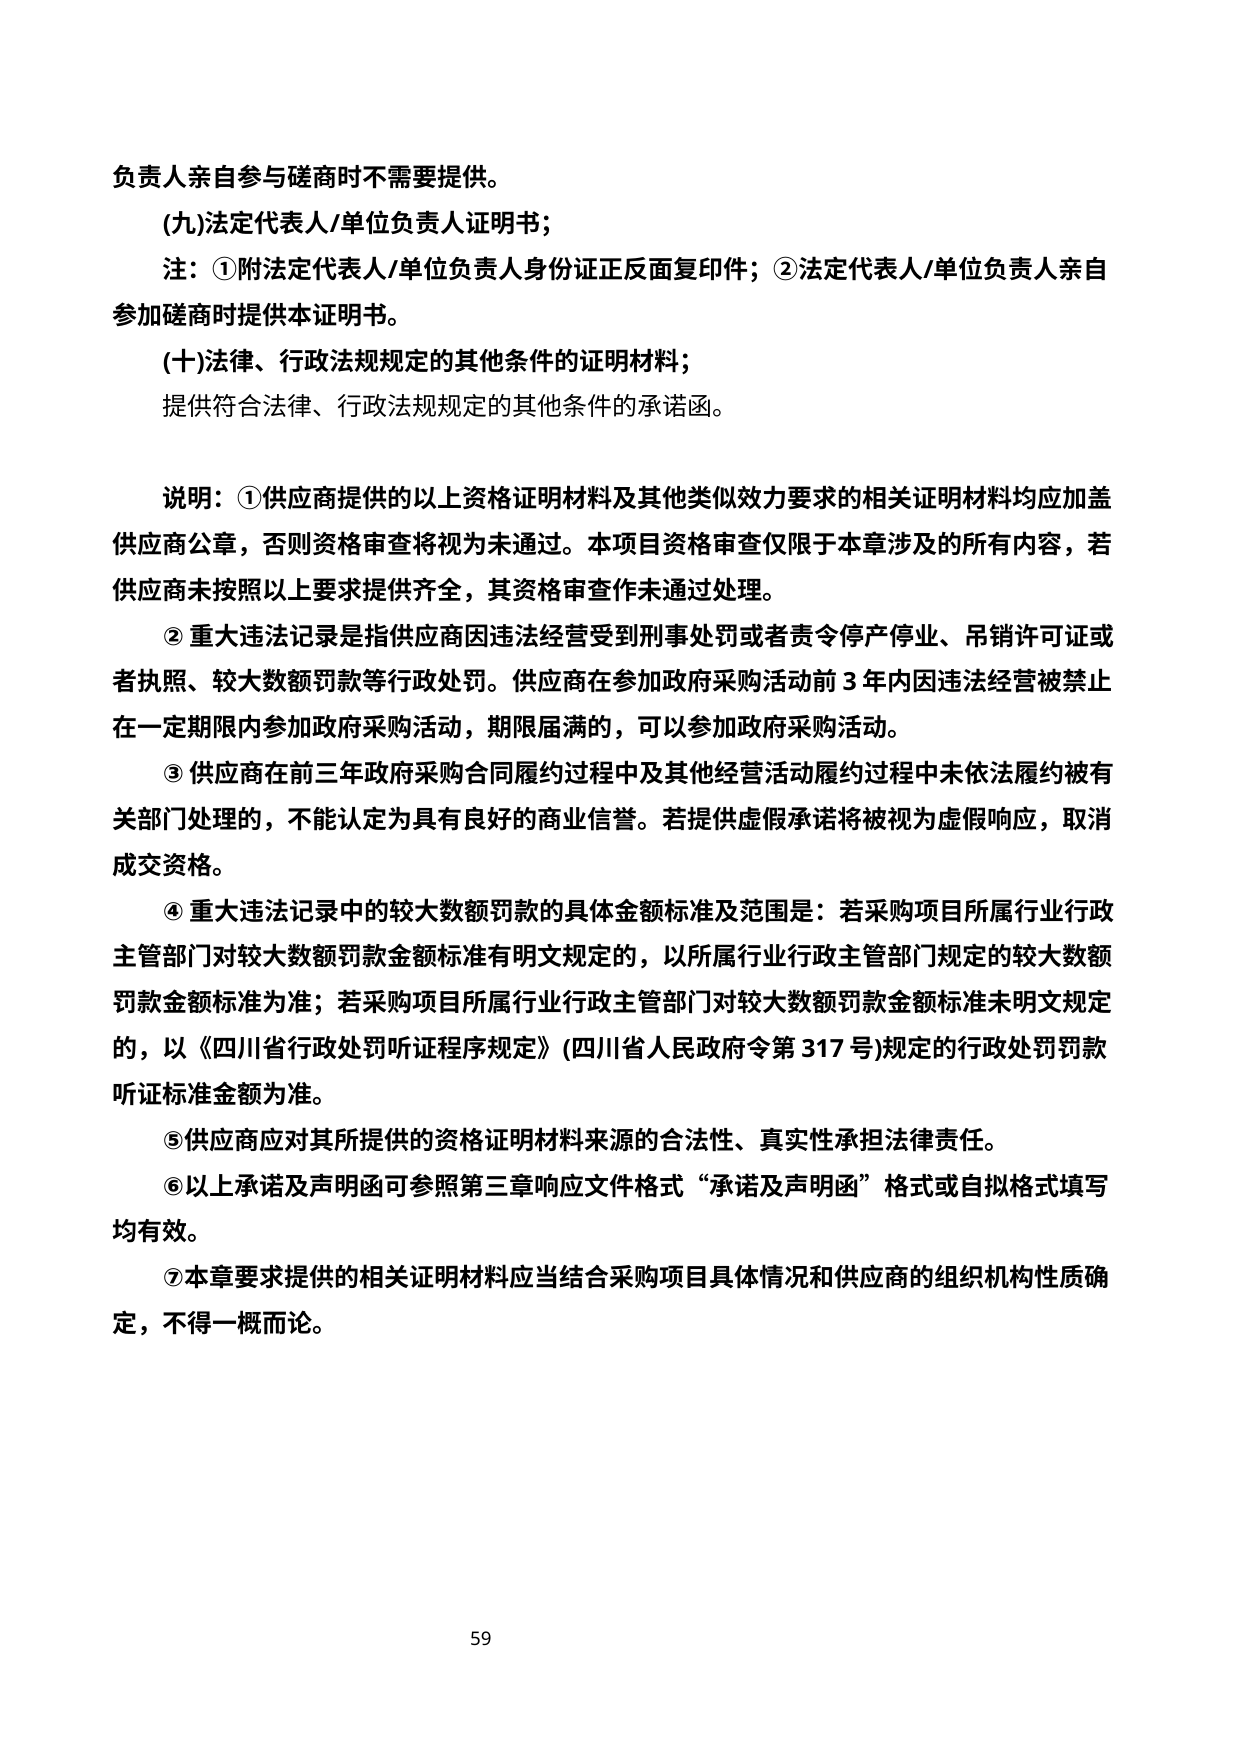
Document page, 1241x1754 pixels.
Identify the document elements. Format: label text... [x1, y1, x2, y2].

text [112, 150, 1128, 196]
text 法定代表人/单位负责人证明书； [112, 196, 1128, 242]
text ②重大违法记录是指供应商因违法经营受到刑事处罚或者责令停产停业、吊销许可证或者执照、较大数额罚款等行政处罚。供应商在参加政府采购活动前3年内因违法经营被禁止在一定期限内参加政府采购活动，期限届满的，可以参加政府采购活动。 [112, 608, 1128, 746]
text ③供应商在前三年政府采购合同履约过程中及其他经营活动履约过程中未依法履约被有关部门处理的，不能认定为具有良好的商业信誉。若提供虚假承诺将被视为虚假响应，取消成交资格。 [112, 746, 1128, 883]
text 法律、行政法规规定的其他条件的证明材料； [112, 333, 1128, 379]
text ④重大违法记录中的较大数额罚款的具体金额标准及范围是：若采购项目所属行业行政主管部门对较大数额罚款金额标准有明文规定的，以所属行业行政主管部门规定的较大数额罚款金额标准为准；若采购项目所属行业行政主管部门对较大数额罚款金额标准未明文规定的，以《四川省行政处罚听证程序规定》(四川省人民政府令第317号)规定的行政处罚罚款听证标准金额为准。 [112, 883, 1128, 1112]
text ⑤供应商应对其所提供的资格证明材料来源的合法性、真实性承担法律责任。 [112, 1112, 1128, 1158]
text 提供符合法律、行政法规规定的其他条件的承诺函。 [112, 379, 1128, 425]
text ⑦本章要求提供的相关证明材料应当结合采购项目具体情况和供应商的组织机构性质确定，不得一概而论。 [112, 1250, 1128, 1342]
text 注：①附法定代表人/单位负责人身份证正反面复印件；②法定代表人/单位负责人亲自参加磋商时提供本证明书。 [112, 242, 1128, 333]
text ⑥以上承诺及声明函可参照第三章响应文件格式“承诺及声明函”格式或自拟格式填写均有效。 [112, 1158, 1128, 1250]
text 说明：①供应商提供的以上资格证明材料及其他类似效力要求的相关证明材料均应加盖供应商公章，否则资格审查将视为未通过。本项目资格审查仅限于本章涉及的所有内容，若供应商未按照以上要求提供齐全，其资格审查作未通过处理。 [112, 471, 1128, 608]
